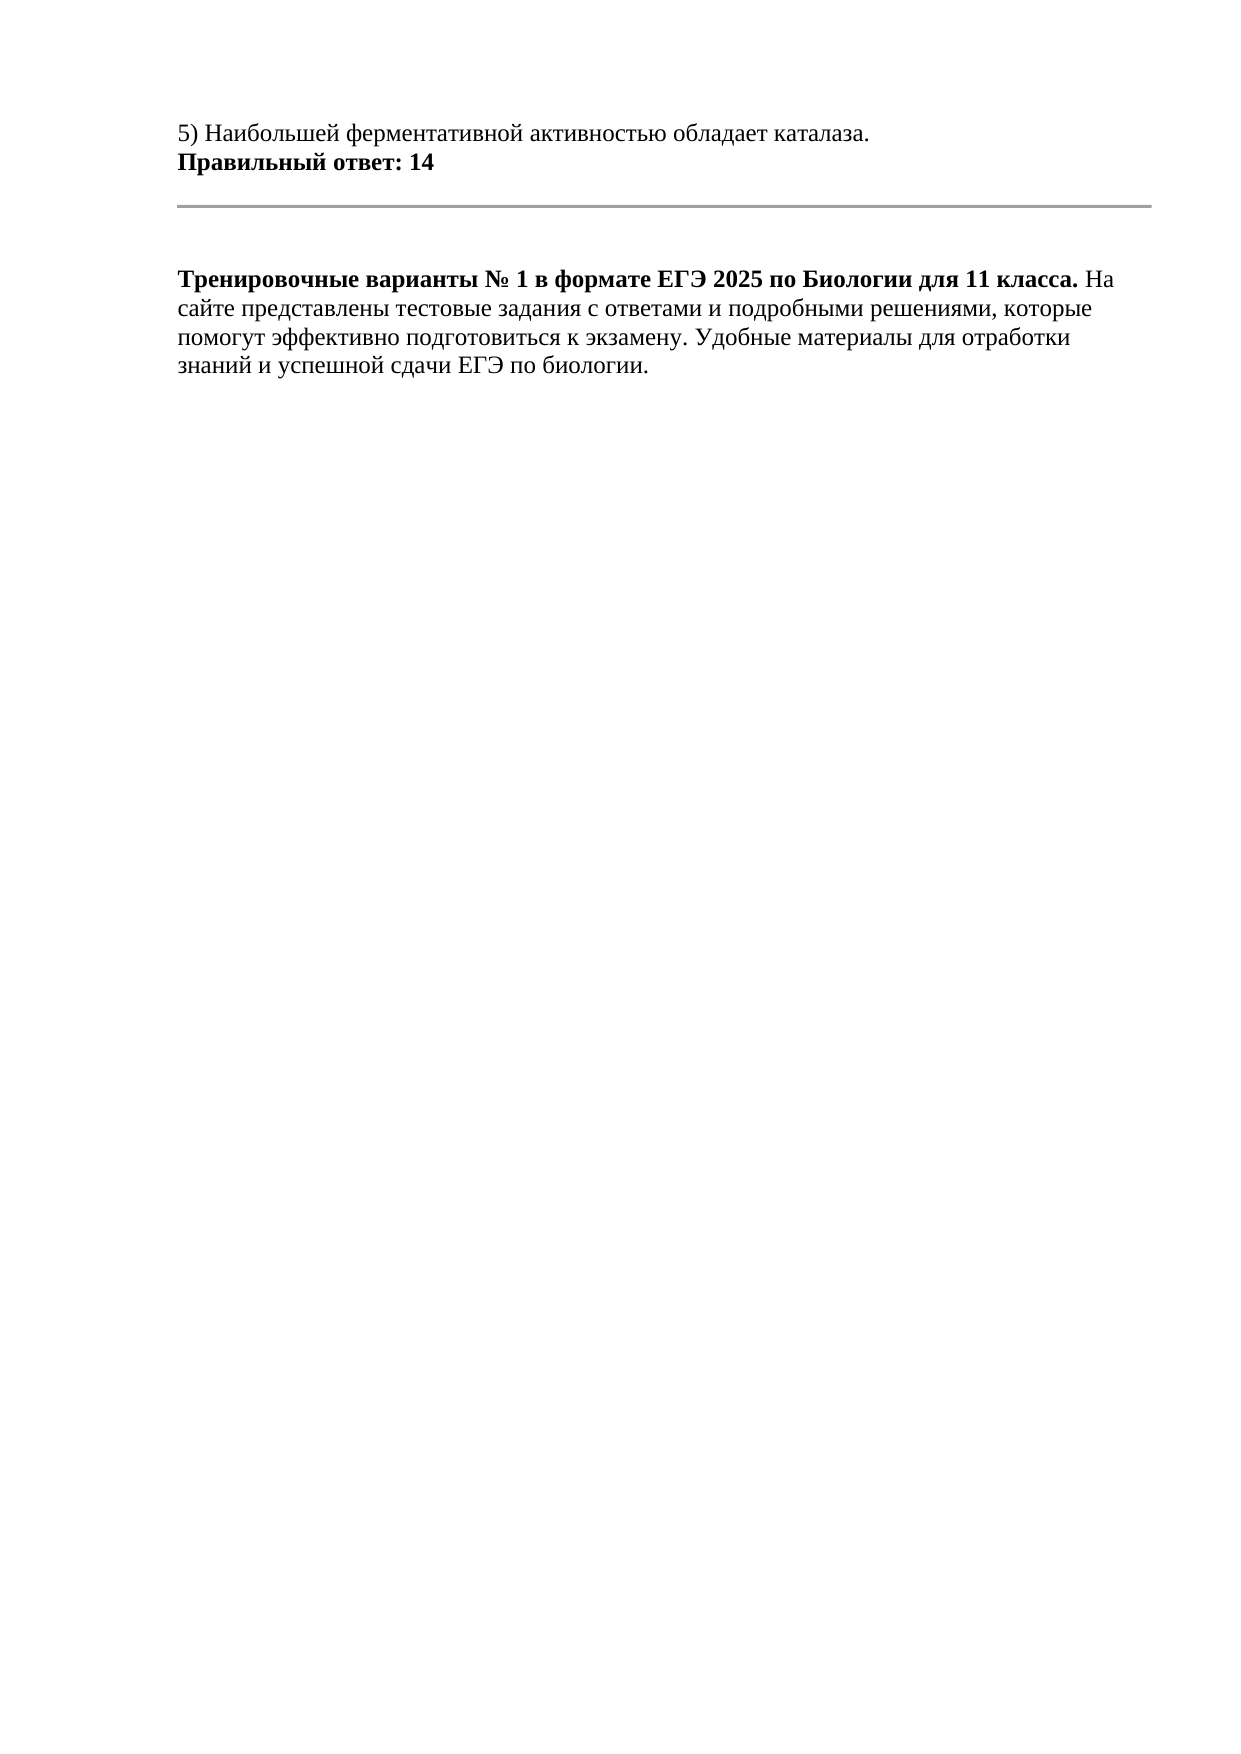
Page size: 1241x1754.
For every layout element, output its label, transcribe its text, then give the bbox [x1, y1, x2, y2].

text Тренировочные варианты № 1 в формате ЕГЭ 2025 по Биологии для 11 класса. На сайте представлены тестовые задания с ответами и подробными решениями, которые помогут эффективно подготовиться к экзамену. Удобные материалы для отработки знаний и успешной сдачи ЕГЭ по биологии. [177, 264, 1152, 379]
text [177, 118, 1152, 176]
